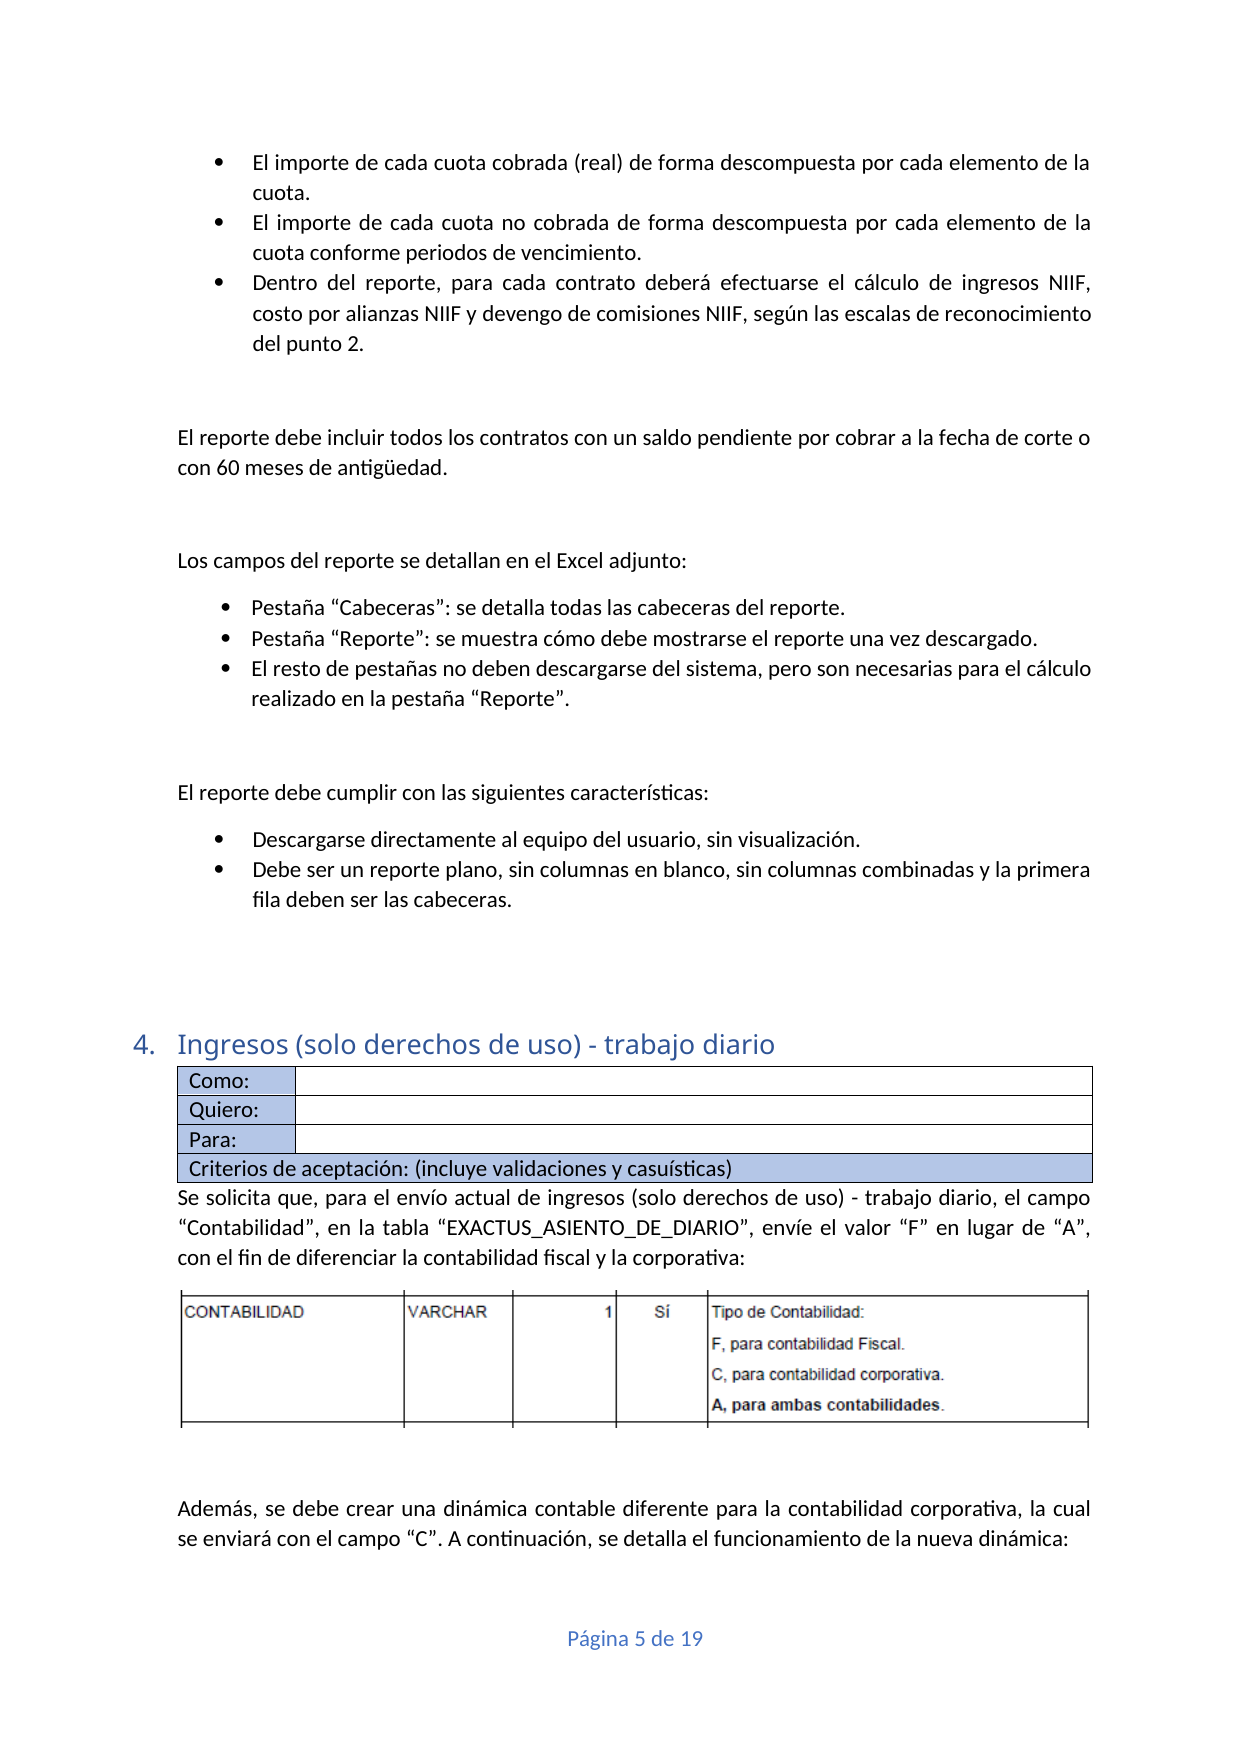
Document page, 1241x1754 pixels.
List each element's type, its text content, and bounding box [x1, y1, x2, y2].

list El importe de cada cuota no cobrada de forma descompuesta por cada elemento de la cuota conforme periodos de vencimiento. [215, 208, 1093, 266]
text Se solicita que, para el envío actual de ingresos (solo derechos de uso) - trabajo diario, el campo “Contabilidad”, en la tabla “EXACTUS_ASIENTO_DE_DIARIO”, envíe el valor “F” en lugar de “A”, con el fin de diferenciar la contabilidad fiscal y la corporativa: [177, 1183, 1093, 1271]
list El importe de cada cuota cobrada (real) de forma descompuesta por cada elemento de la cuota. [215, 148, 1093, 206]
table_header [296, 1067, 1092, 1094]
text Los campos del reporte se detallan en el Excel adjunto: [177, 547, 1093, 574]
table_cell Para: [178, 1125, 295, 1153]
list Descargarse directamente al equipo del usuario, sin visualización. [215, 825, 1093, 853]
text El reporte debe incluir todos los contratos con un saldo pendiente por cobrar a la fecha de corte o con 60 meses de antigüedad. [177, 423, 1093, 481]
table_header Como: [178, 1067, 295, 1094]
list Pestaña “Reporte”: se muestra cómo debe mostrarse el reporte una vez descargado. [222, 624, 1093, 652]
text El reporte debe cumplir con las siguientes características: [177, 778, 1093, 806]
list Debe ser un reporte plano, sin columnas en blanco, sin columnas combinadas y la primera fila deben ser las cabeceras. [215, 855, 1093, 913]
list Pestaña “Cabeceras”: se detalla todas las cabeceras del reporte. [222, 593, 1093, 621]
table_cell Criterios de aceptación: (incluye validaciones y casuísticas) [178, 1154, 1092, 1182]
subtitle Ingresos (solo derechos de uso) - trabajo diario [133, 1026, 1093, 1063]
table_cell Quiero: [178, 1096, 295, 1124]
table_cell [296, 1096, 1092, 1124]
list El resto de pestañas no deben descargarse del sistema, pero son necesarias para el cálculo realizado en la pestaña “Reporte”. [222, 654, 1093, 712]
list Dentro del reporte, para cada contrato deberá efectuarse el cálculo de ingresos NIIF, costo por alianzas NIIF y devengo de comisiones NIIF, según las escalas de reconocimiento del punto 2. [215, 268, 1093, 357]
table_cell [296, 1125, 1092, 1153]
picture [177, 1290, 1093, 1428]
text Además, se debe crear una dinámica contable diferente para la contabilidad corporativa, la cual se enviará con el campo “C”. A continuación, se detalla el funcionamiento de la nueva dinámica: [177, 1494, 1093, 1552]
